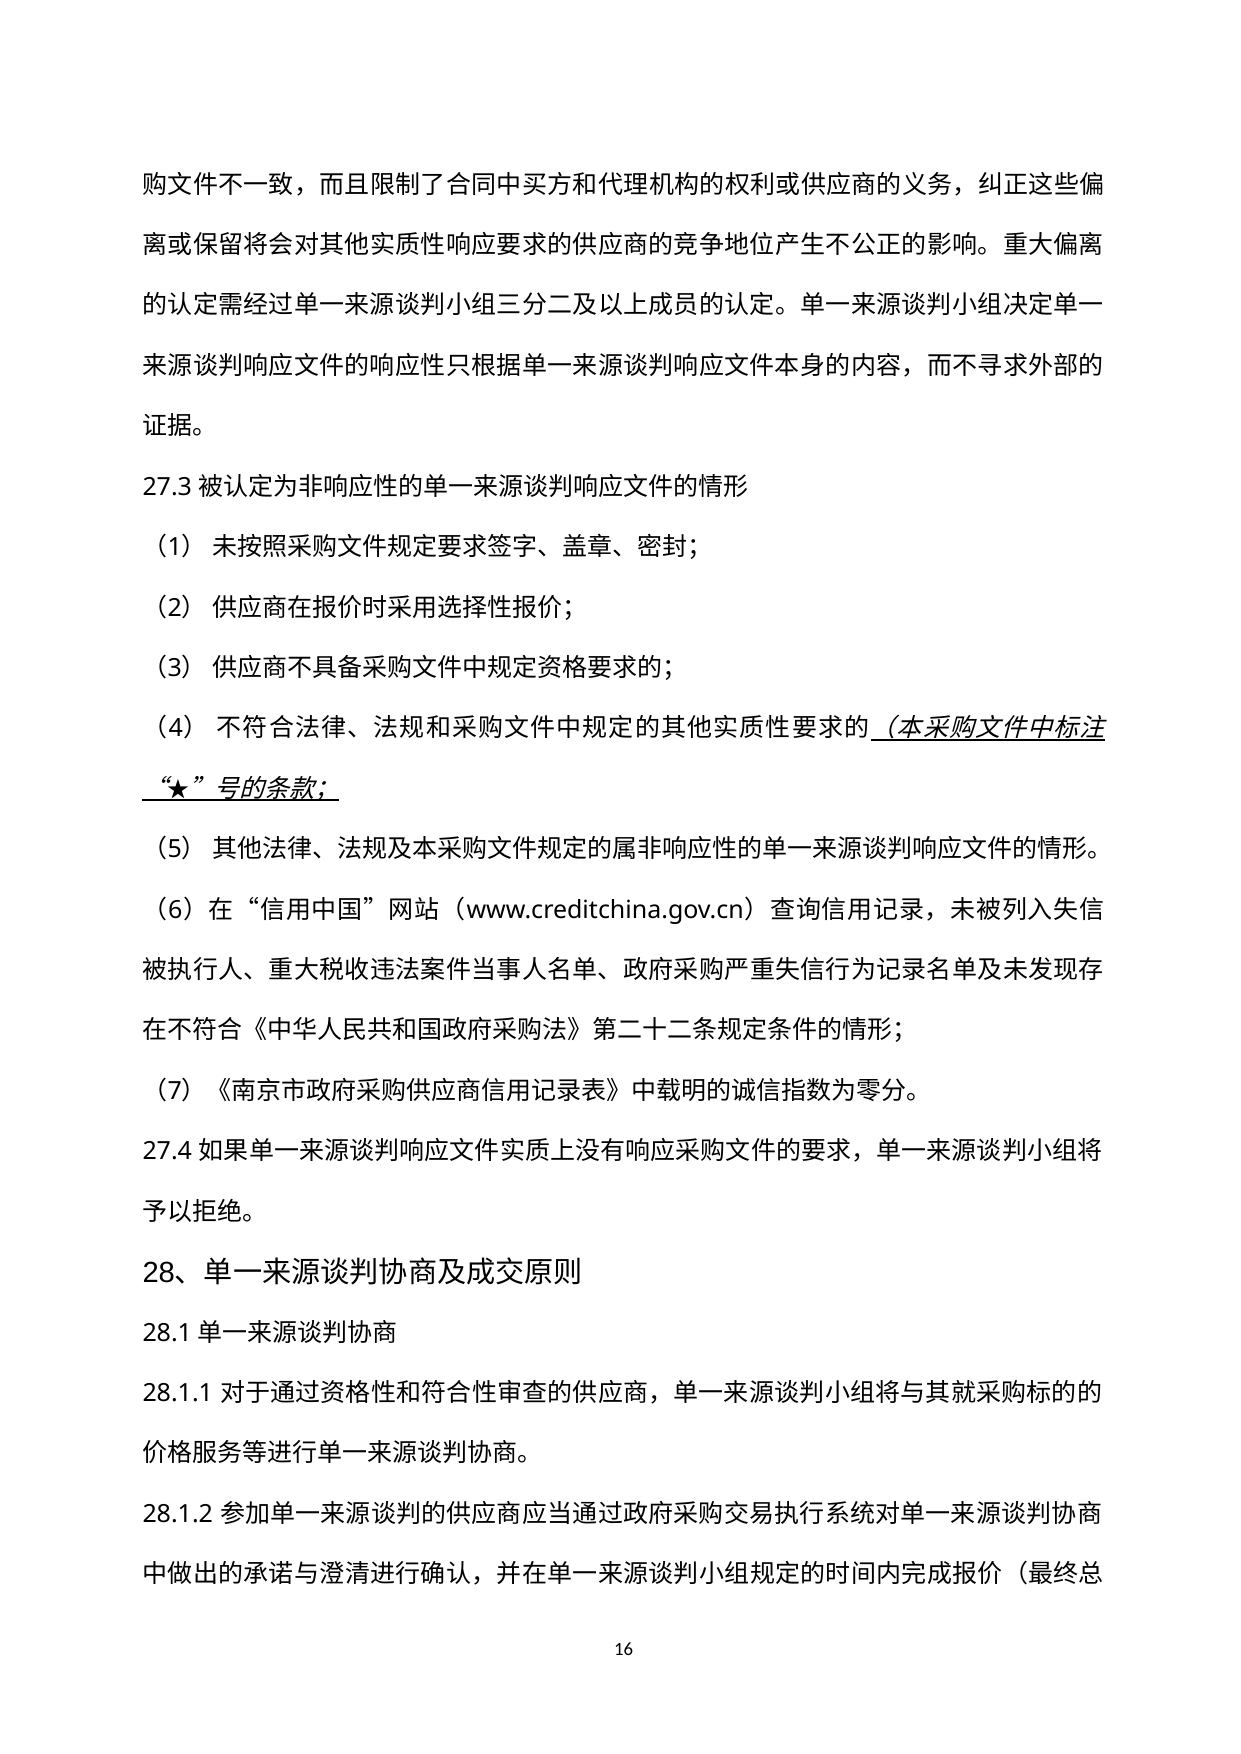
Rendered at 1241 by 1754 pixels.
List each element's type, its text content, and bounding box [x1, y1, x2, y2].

text （7）《南京市政府采购供应商信用记录表》中载明的诚信指数为零分。 [142, 1058, 1105, 1119]
text （4） 不符合法律、法规和采购文件中规定的其他实质性要求的（本采购文件中标注“★”号的条款； [142, 696, 1105, 817]
text （5） 其他法律、法规及本采购文件规定的属非响应性的单一来源谈判响应文件的情形。 [142, 817, 1105, 877]
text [142, 1481, 1105, 1602]
text （6）在“信用中国”网站（www.creditchina.gov.cn）查询信用记录，未被列入失信被执行人、重大税收违法案件当事人名单、政府采购严重失信行为记录名单及未发现存在不符合《中华人民共和国政府采购法》第二十二条规定条件的情形； [142, 877, 1105, 1058]
text 27.4 如果单一来源谈判响应文件实质上没有响应采购文件的要求，单一来源谈判小组将予以拒绝。 [142, 1119, 1105, 1239]
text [142, 152, 1105, 454]
text （1） 未按照采购文件规定要求签字、盖章、密封； [142, 514, 1105, 575]
text 27.3 被认定为非响应性的单一来源谈判响应文件的情形 [142, 454, 1105, 514]
subtitle 28、单一来源谈判协商及成交原则 [142, 1239, 1105, 1300]
text （2） 供应商在报价时采用选择性报价； [142, 575, 1105, 635]
text （3） 供应商不具备采购文件中规定资格要求的； [142, 635, 1105, 696]
text 28.1单一来源谈判协商 [142, 1300, 1105, 1360]
text 28.1.1 对于通过资格性和符合性审查的供应商，单一来源谈判小组将与其就采购标的的价格服务等进行单一来源谈判协商。 [142, 1360, 1105, 1481]
